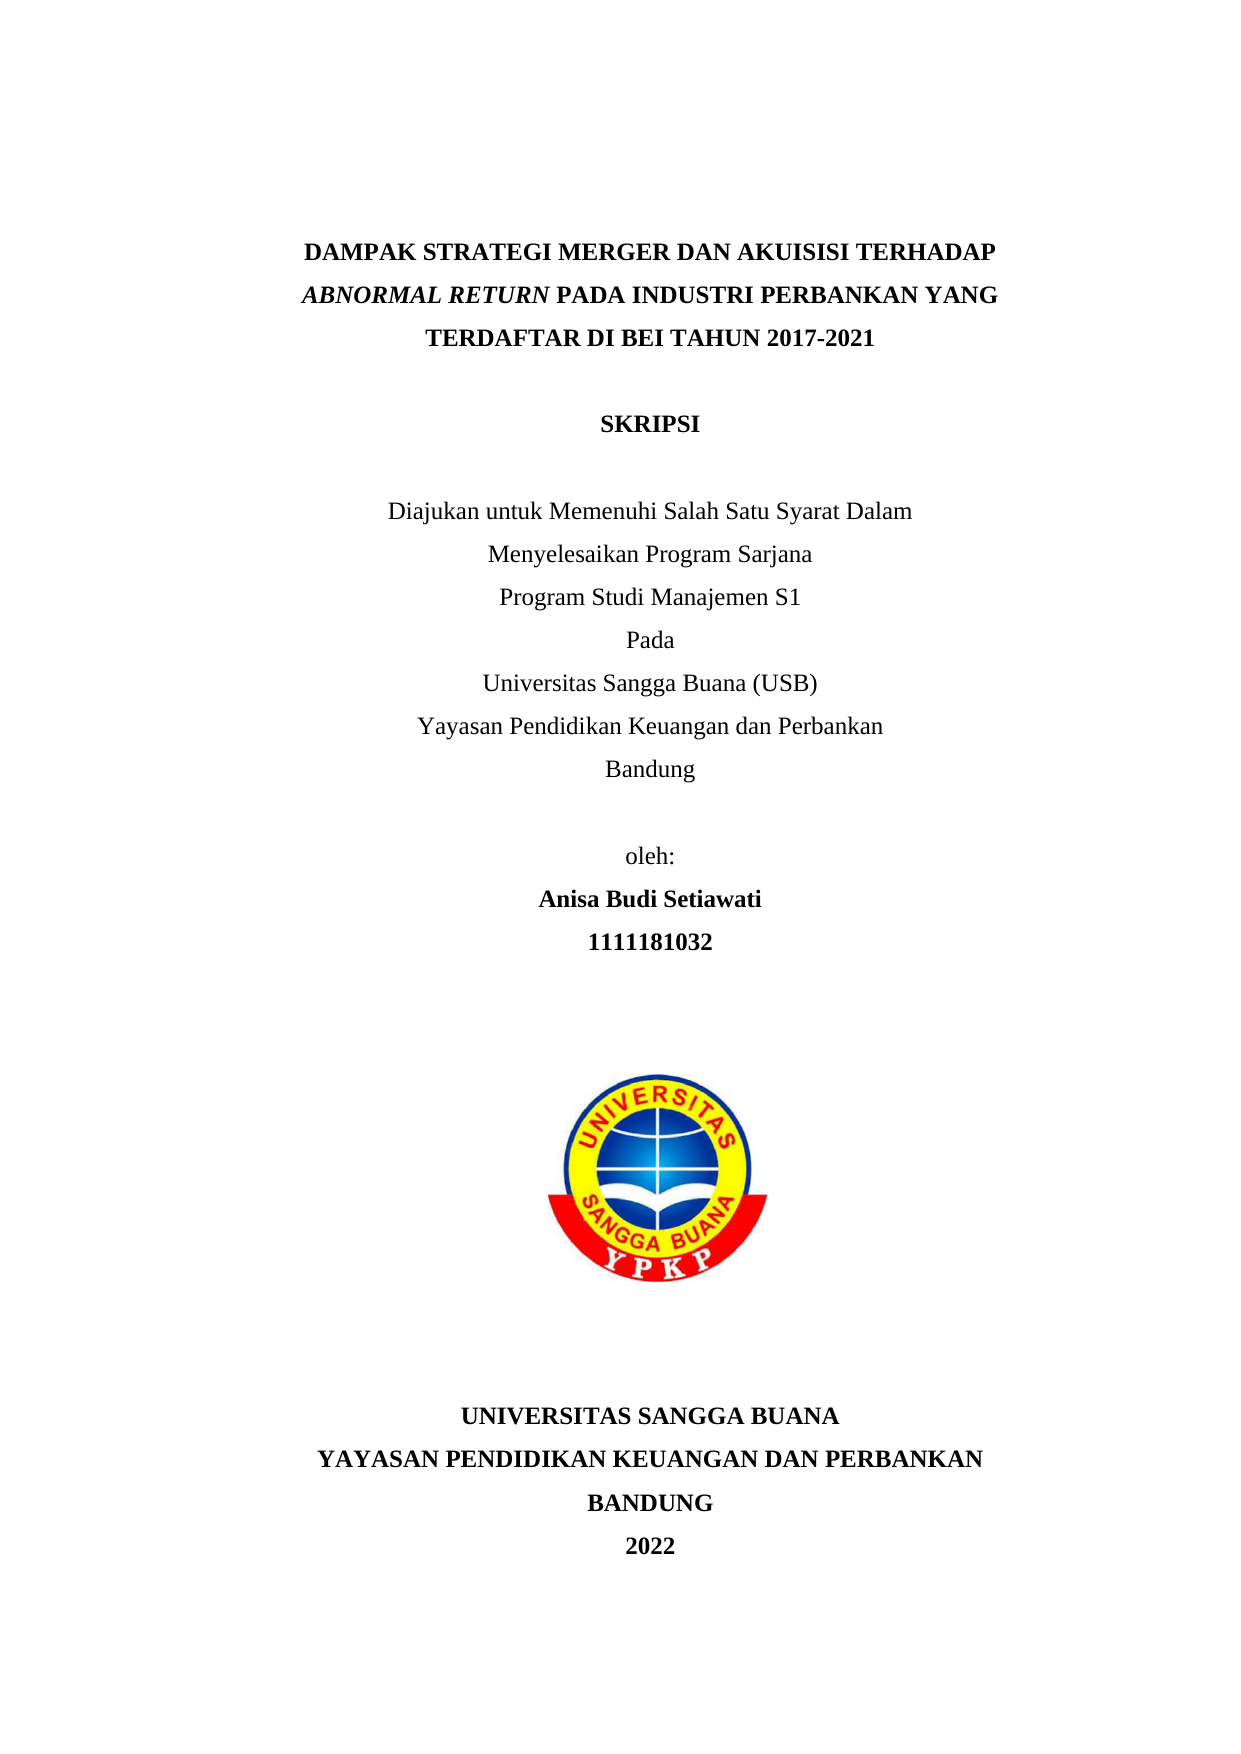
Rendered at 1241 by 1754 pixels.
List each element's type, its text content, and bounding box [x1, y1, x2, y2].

text Pada [237, 625, 1063, 654]
text BANDUNG [237, 1488, 1063, 1516]
text Yayasan Pendidikan Keuangan dan Perbankan [237, 711, 1063, 740]
text Anisa Budi Setiawati [237, 884, 1063, 913]
text Universitas Sangga Buana (USB) [237, 668, 1063, 697]
text YAYASAN PENDIDIKAN KEUANGAN DAN PERBANKAN [237, 1444, 1063, 1473]
text SKRIPSI [237, 409, 1063, 438]
text 2022 [237, 1531, 1063, 1559]
text Diajukan untuk Memenuhi Salah Satu Syarat Dalam [237, 496, 1063, 524]
picture [547, 1074, 768, 1282]
text Menyelesaikan Program Sarjana [237, 539, 1063, 568]
text 1111181032 [237, 927, 1063, 956]
text Program Studi Manajemen S1 [237, 582, 1063, 611]
text Bandung [237, 754, 1063, 783]
text DAMPAK STRATEGI MERGER DAN AKUISISI TERHADAP ABNORMAL RETURN PADA INDUSTRI PERBANKAN YANG TERDAFTAR DI BEI TAHUN 2017-2021 [237, 237, 1063, 352]
text oleh: [237, 841, 1063, 869]
text UNIVERSITAS SANGGA BUANA [237, 1401, 1063, 1430]
